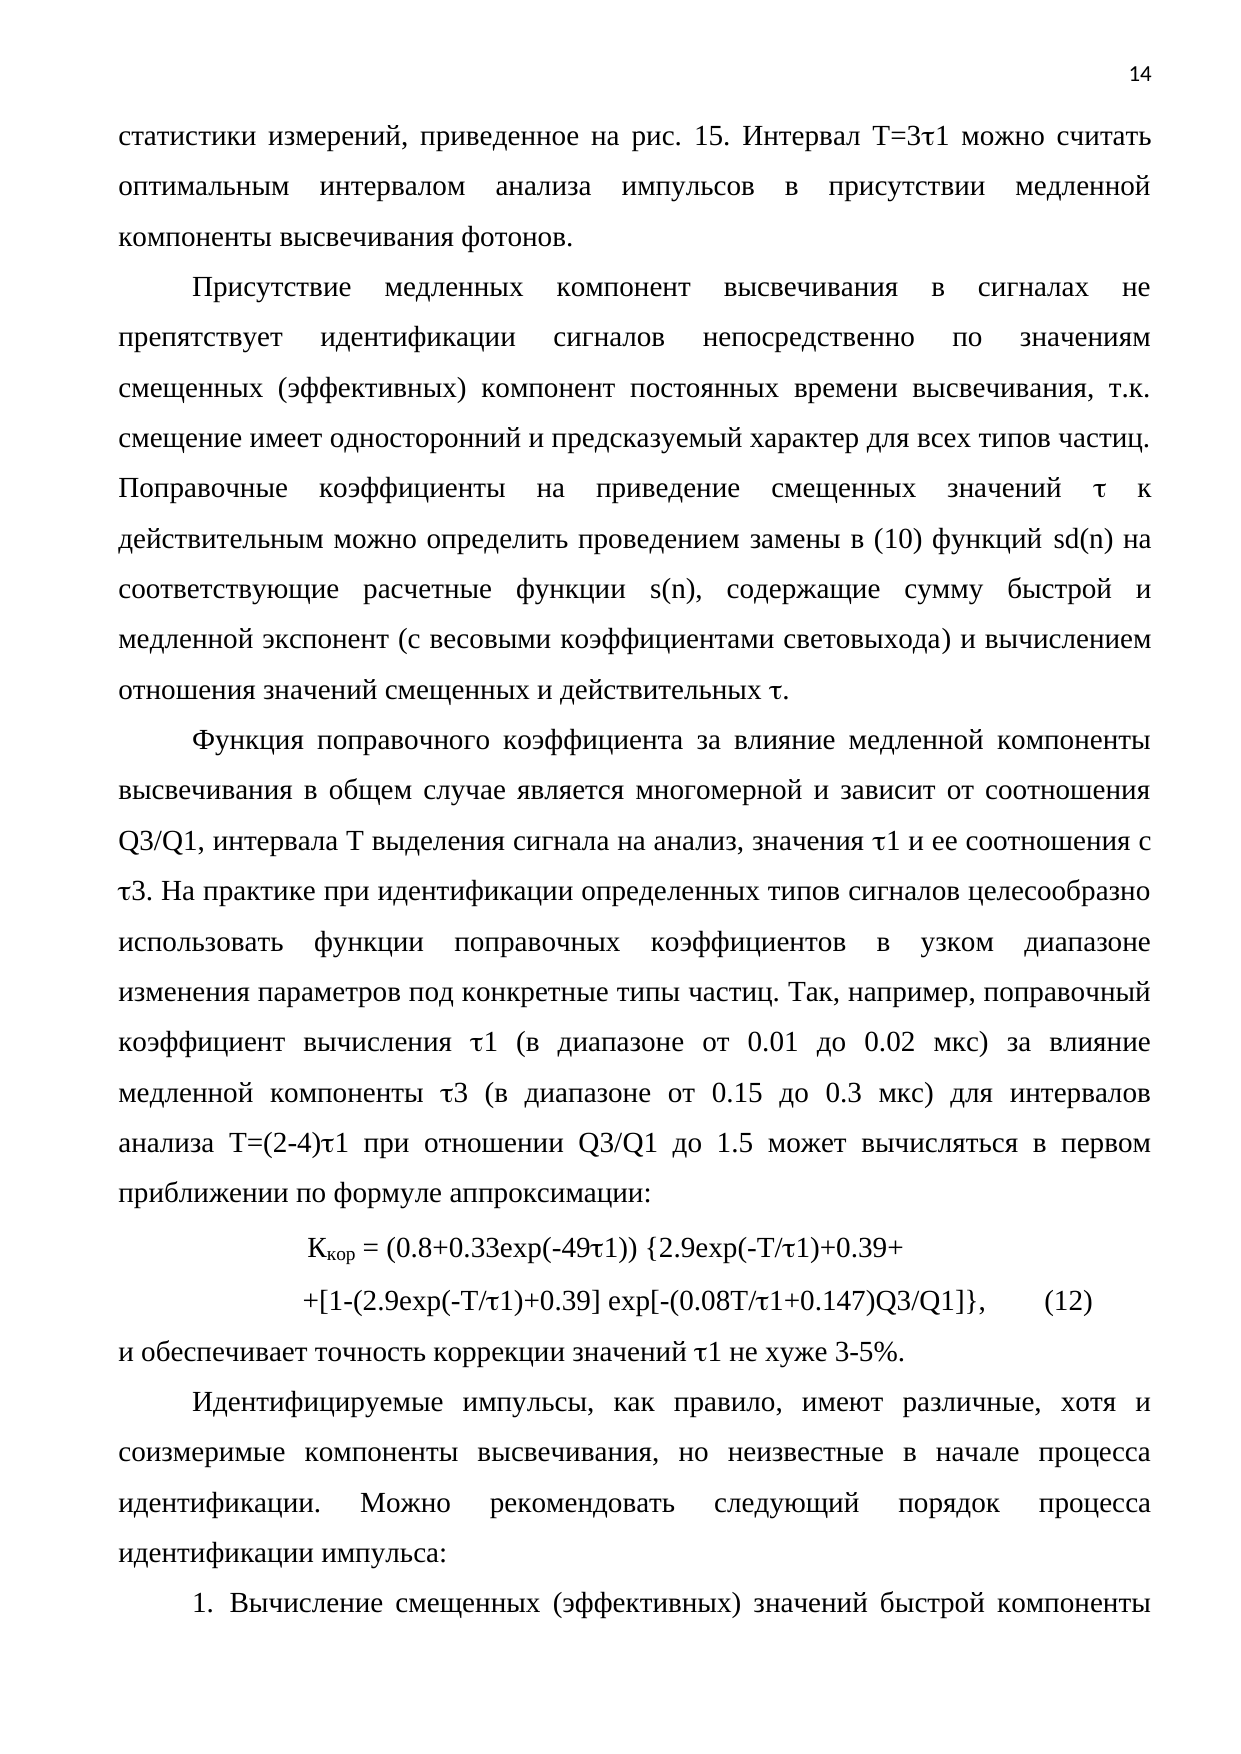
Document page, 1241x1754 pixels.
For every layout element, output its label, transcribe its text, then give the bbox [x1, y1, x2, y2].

text +[1-(2.9exp(-T/1)+0.39] exp[-(0.08T/1+0.147)Q3/Q1]}, (12) [118, 1283, 1092, 1317]
text Идентифицируемые импульсы, как правило, имеют различные, хотя и соизмеримые компоненты высвечивания, но неизвестные в начале процесса идентификации. Можно рекомендовать следующий порядок процесса идентификации импульса: [118, 1384, 1152, 1569]
text Присутствие медленных компонент высвечивания в сигналах не препятствует идентификации сигналов непосредственно по значениям смещенных (эффективных) компонент постоянных времени высвечивания, т.к. смещение имеет односторонний и предсказуемый характер для всех типов частиц. Поправочные коэффициенты на приведение смещенных значений  к действительным можно определить проведением замены в (10) функций sd(n) на соответствующие расчетные функции s(n), содержащие сумму быстрой и медленной экспонент (с весовыми коэффициентами световыхода) и вычислением отношения значений смещенных и действительных . [118, 269, 1152, 705]
text Функция поправочного коэффициента за влияние медленной компоненты высвечивания в общем случае является многомерной и зависит от соотношения Q3/Q1, интервала Т выделения сигнала на анализ, значения 1 и ее соотношения с 3. На практике при идентификации определенных типов сигналов целесообразно использовать функции поправочных коэффициентов в узком диапазоне изменения параметров под конкретные типы частиц. Так, например, поправочный коэффициент вычисления 1 (в диапазоне от 0.01 до 0.02 мкс) за влияние медленной компоненты 3 (в диапазоне от 0.15 до 0.3 мкс) для интервалов анализа T=(2-4)1 при отношении Q3/Q1 до 1.5 может вычисляться в первом приближении по формуле аппроксимации: [118, 722, 1152, 1209]
text Ккор = (0.8+0.33exp(-491)) {2.9exp(-Т/1)+0.39+ [118, 1226, 1092, 1264]
text и обеспечивает точность коррекции значений 1 не хуже 3-5%. [118, 1334, 1152, 1367]
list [192, 1585, 1152, 1619]
